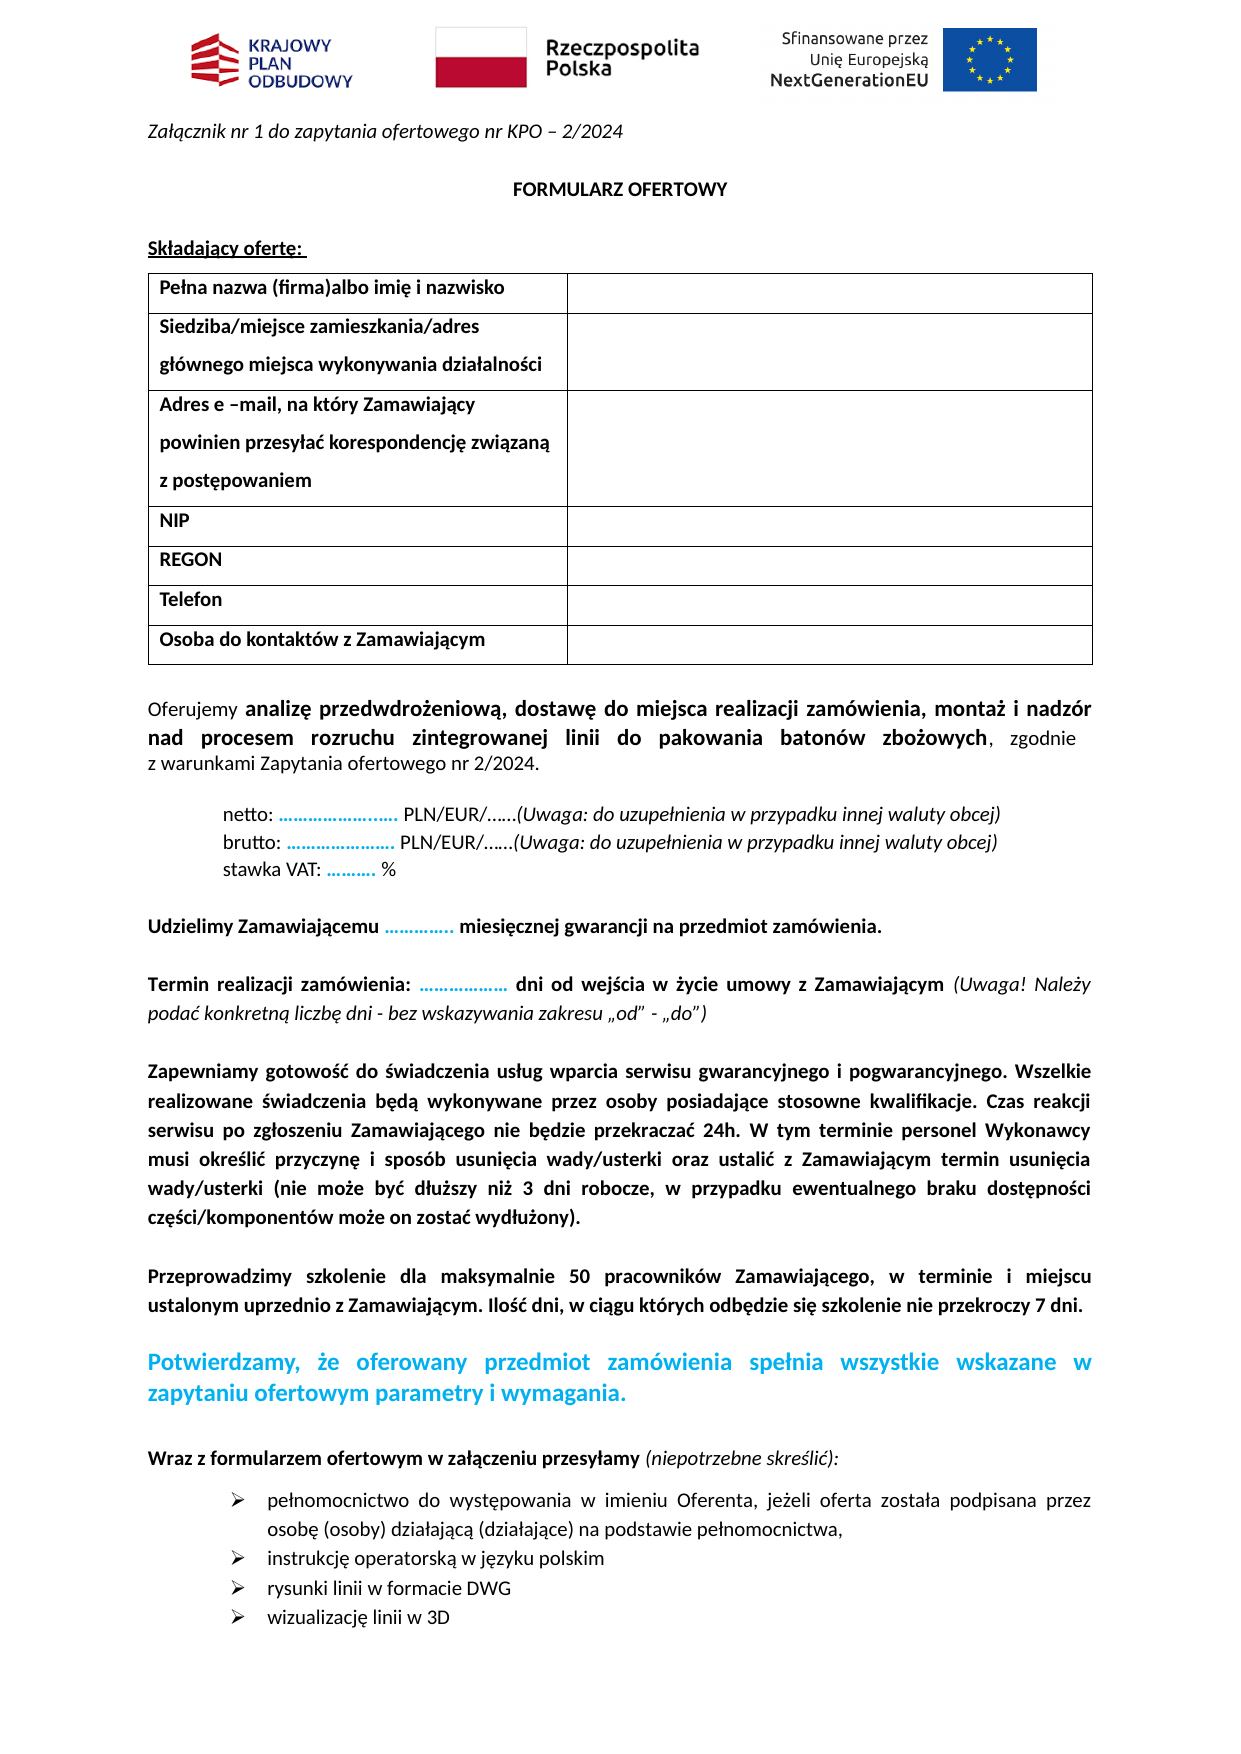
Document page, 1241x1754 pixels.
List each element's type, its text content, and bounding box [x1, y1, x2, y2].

picture [752, 13, 1056, 110]
text Zapewniamy gotowość do świadczenia usług wparcia serwisu gwarancyjnego i pogwarancyjnego. Wszelkie realizowane świadczenia będą wykonywane przez osoby posiadające stosowne kwalifikacje. Czas reakcji serwisu po zgłoszeniu Zamawiającego nie będzie przekraczać 24h. W tym terminie personel Wykonawcy musi określić przyczynę i sposób usunięcia wady/usterki oraz ustalić z Zamawiającym termin usunięcia wady/usterki (nie może być dłuższy niż 3 dni robocze, w przypadku ewentualnego braku dostępności części/komponentów może on zostać wydłużony). [148, 1059, 1093, 1230]
list pełnomocnictwo do występowania w imieniu Oferenta, jeżeli oferta została podpisana przez osobę (osoby) działającą (działające) na podstawie pełnomocnictwa, [229, 1487, 1093, 1542]
table_cell NIP [149, 507, 567, 546]
table_cell Osoba do kontaktów z Zamawiającym [149, 626, 567, 664]
table_cell [568, 314, 1092, 390]
table_header Pełna nazwa (firma)albo imię i nazwisko [149, 274, 567, 312]
list wizualizację linii w 3D [229, 1604, 1093, 1629]
text Wraz z formularzem ofertowym w załączeniu przesyłamy (niepotrzebne skreślić): [148, 1446, 1093, 1471]
text Załącznik nr 1 do zapytania ofertowego nr KPO – 2/2024 [148, 118, 1093, 143]
text Udzielimy Zamawiającemu ………….. miesięcznej gwarancji na przedmiot zamówienia. [148, 913, 1093, 938]
text Przeprowadzimy szkolenie dla maksymalnie 50 pracowników Zamawiającego, w terminie i miejscu ustalonym uprzednio z Zamawiającym. Ilość dni, w ciągu których odbędzie się szkolenie nie przekroczy 7 dni. [148, 1263, 1093, 1317]
picture [147, 2, 410, 114]
table_cell REGON [149, 547, 567, 585]
table_header [568, 274, 1092, 312]
list instrukcję operatorską w języku polskim [229, 1546, 1093, 1571]
table_cell [568, 586, 1092, 625]
text Termin realizacji zamówienia: ……………… dni od wejścia w życie umowy z Zamawiającym (Uwaga! Należy podać konkretną liczbę dni - bez wskazywania zakresu „od” - „do”) [148, 971, 1093, 1026]
list brutto: …………………. PLN/EUR/……(Uwaga: do uzupełnienia w przypadku innej waluty obcej) [223, 829, 1093, 854]
text FORMULARZ OFERTOWY [148, 176, 1093, 202]
text Składający ofertę: [148, 235, 1093, 260]
table_cell [568, 391, 1092, 506]
table_cell Adres e –mail, na który Zamawiający powinien przesyłać korespondencję związaną z postępowaniem [149, 391, 567, 506]
list rysunki linii w formacie DWG [229, 1575, 1093, 1600]
list stawka VAT: ………. % [223, 856, 1093, 882]
text Oferujemy analizę przedwdrożeniową, dostawę do miejsca realizacji zamówienia, montaż i nadzór nad procesem rozruchu zintegrowanej linii do pakowania batonów zbożowych, zgodnie z warunkami Zapytania ofertowego nr 2/2024. [148, 694, 1093, 776]
table_cell Siedziba/miejsce zamieszkania/adres głównego miejsca wykonywania działalności [149, 314, 567, 390]
table_cell [568, 507, 1092, 546]
table_cell [568, 547, 1092, 585]
table_cell Telefon [149, 586, 567, 625]
picture [416, 6, 718, 107]
text Potwierdzamy, że oferowany przedmiot zamówienia spełnia wszystkie wskazane w zapytaniu ofertowym parametry i wymagania. [148, 1347, 1093, 1408]
list netto: ………………..…. PLN/EUR/……(Uwaga: do uzupełnienia w przypadku innej waluty obcej) [223, 801, 1093, 827]
table_cell [568, 626, 1092, 664]
